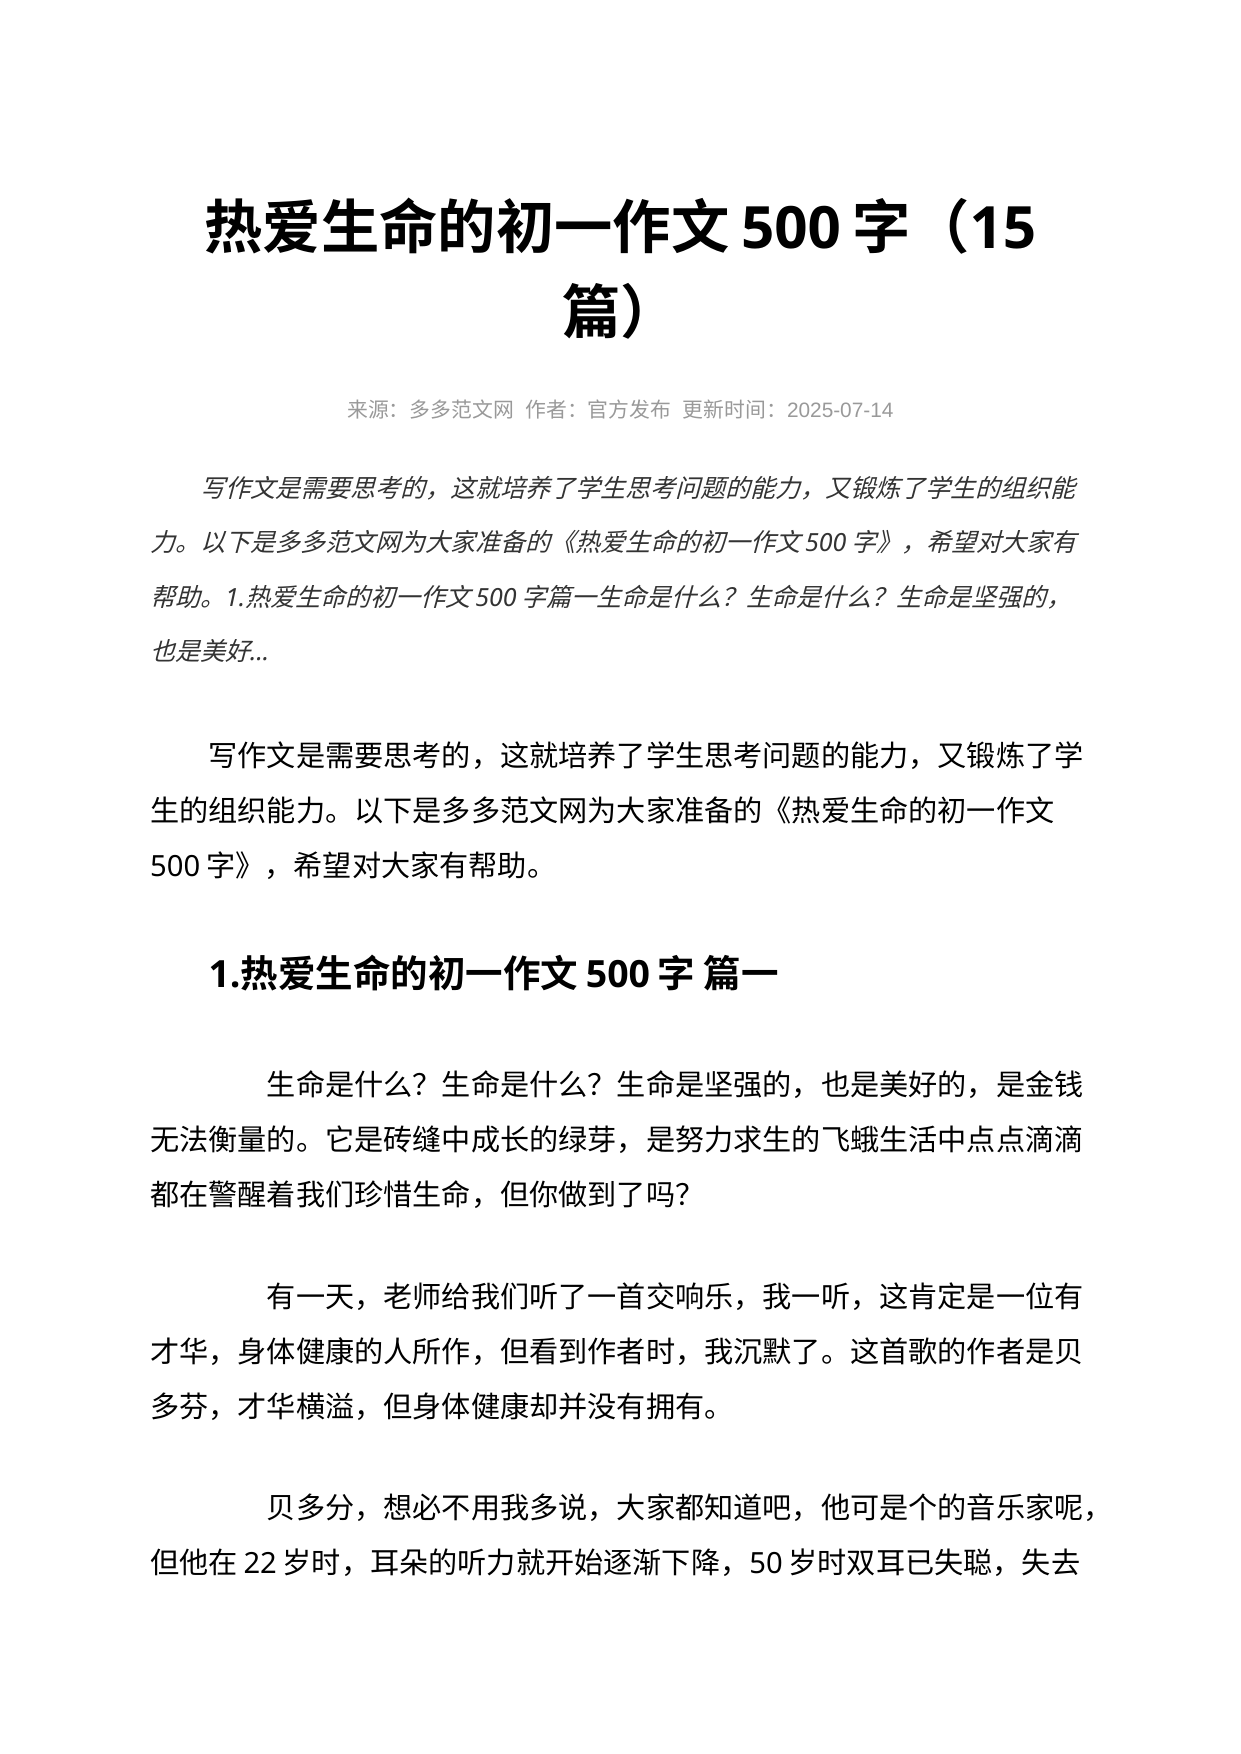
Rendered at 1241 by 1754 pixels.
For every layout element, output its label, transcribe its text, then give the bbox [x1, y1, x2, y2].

subtitle 热爱生命的初一作文500字（15篇） [150, 181, 1090, 351]
text 来源：多多范文网 作者：官方发布 更新时间：2025-07-14 [150, 397, 1090, 421]
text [150, 1485, 1090, 1582]
text 1.热爱生命的初一作文500字 篇一 [150, 944, 1090, 999]
text 写作文是需要思考的，这就培养了学生思考问题的能力，又锻炼了学生的组织能力。以下是多多范文网为大家准备的《热爱生命的初一作文500字》，希望对大家有帮助。1.热爱生命的初一作文500字篇一生命是什么？生命是什么？生命是坚强的，也是美好... [150, 468, 1090, 668]
text 写作文是需要思考的，这就培养了学生思考问题的能力，又锻炼了学生的组织能力。以下是多多范文网为大家准备的《热爱生命的初一作文500字》，希望对大家有帮助。 [150, 733, 1090, 885]
text 生命是什么？生命是什么？生命是坚强的，也是美好的，是金钱无法衡量的。它是砖缝中成长的绿芽，是努力求生的飞蛾生活中点点滴滴都在警醒着我们珍惜生命，但你做到了吗？ [150, 1062, 1090, 1214]
text 有一天，老师给我们听了一首交响乐，我一听，这肯定是一位有才华，身体健康的人所作，但看到作者时，我沉默了。这首歌的作者是贝多芬，才华横溢，但身体健康却并没有拥有。 [150, 1273, 1090, 1426]
